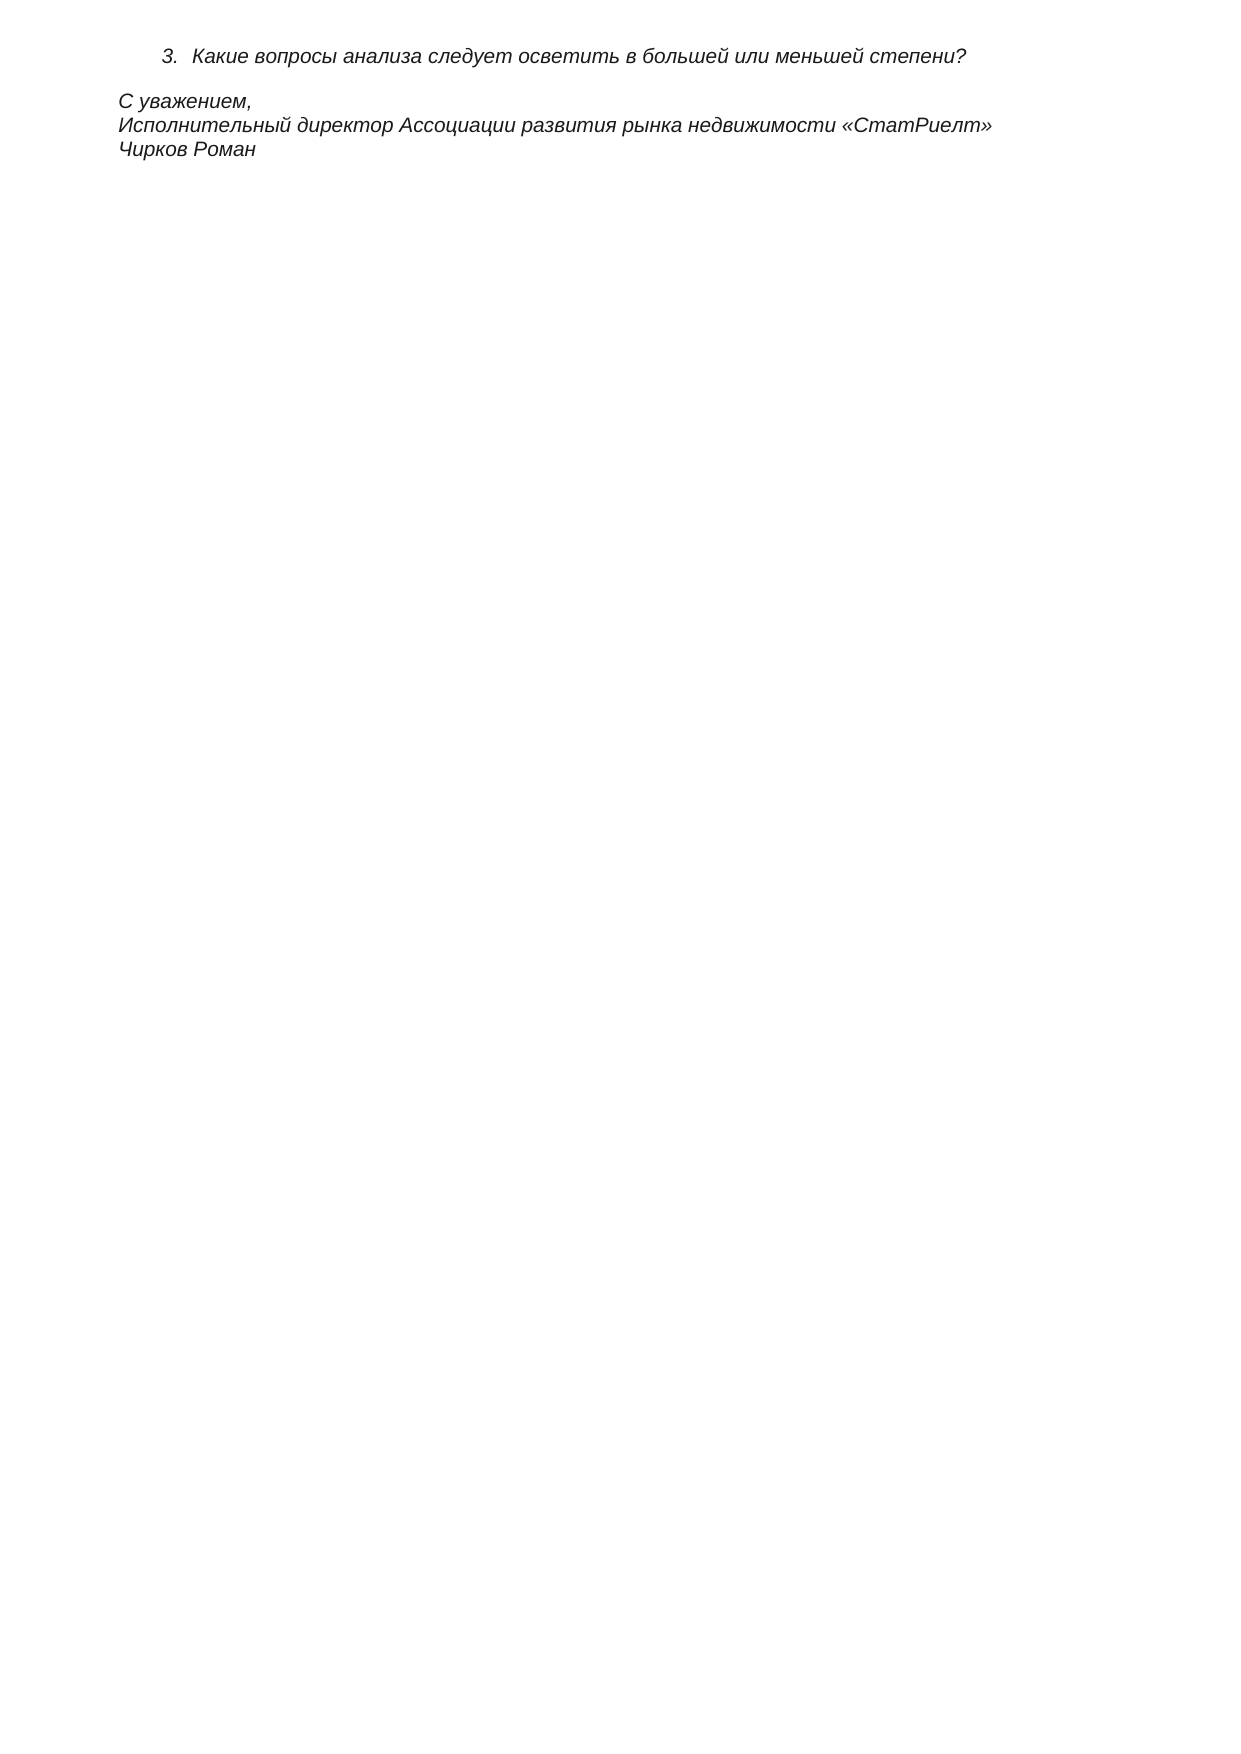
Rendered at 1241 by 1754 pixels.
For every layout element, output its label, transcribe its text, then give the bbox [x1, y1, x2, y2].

text Чирков Роман [118, 137, 1181, 161]
text Исполнительный директор Ассоциации развития рынка недвижимости «СтатРиелт» [118, 113, 1181, 137]
list Какие вопросы анализа следует осветить в большей или меньшей степени? [133, 44, 1181, 68]
text С уважением, [118, 89, 1181, 113]
